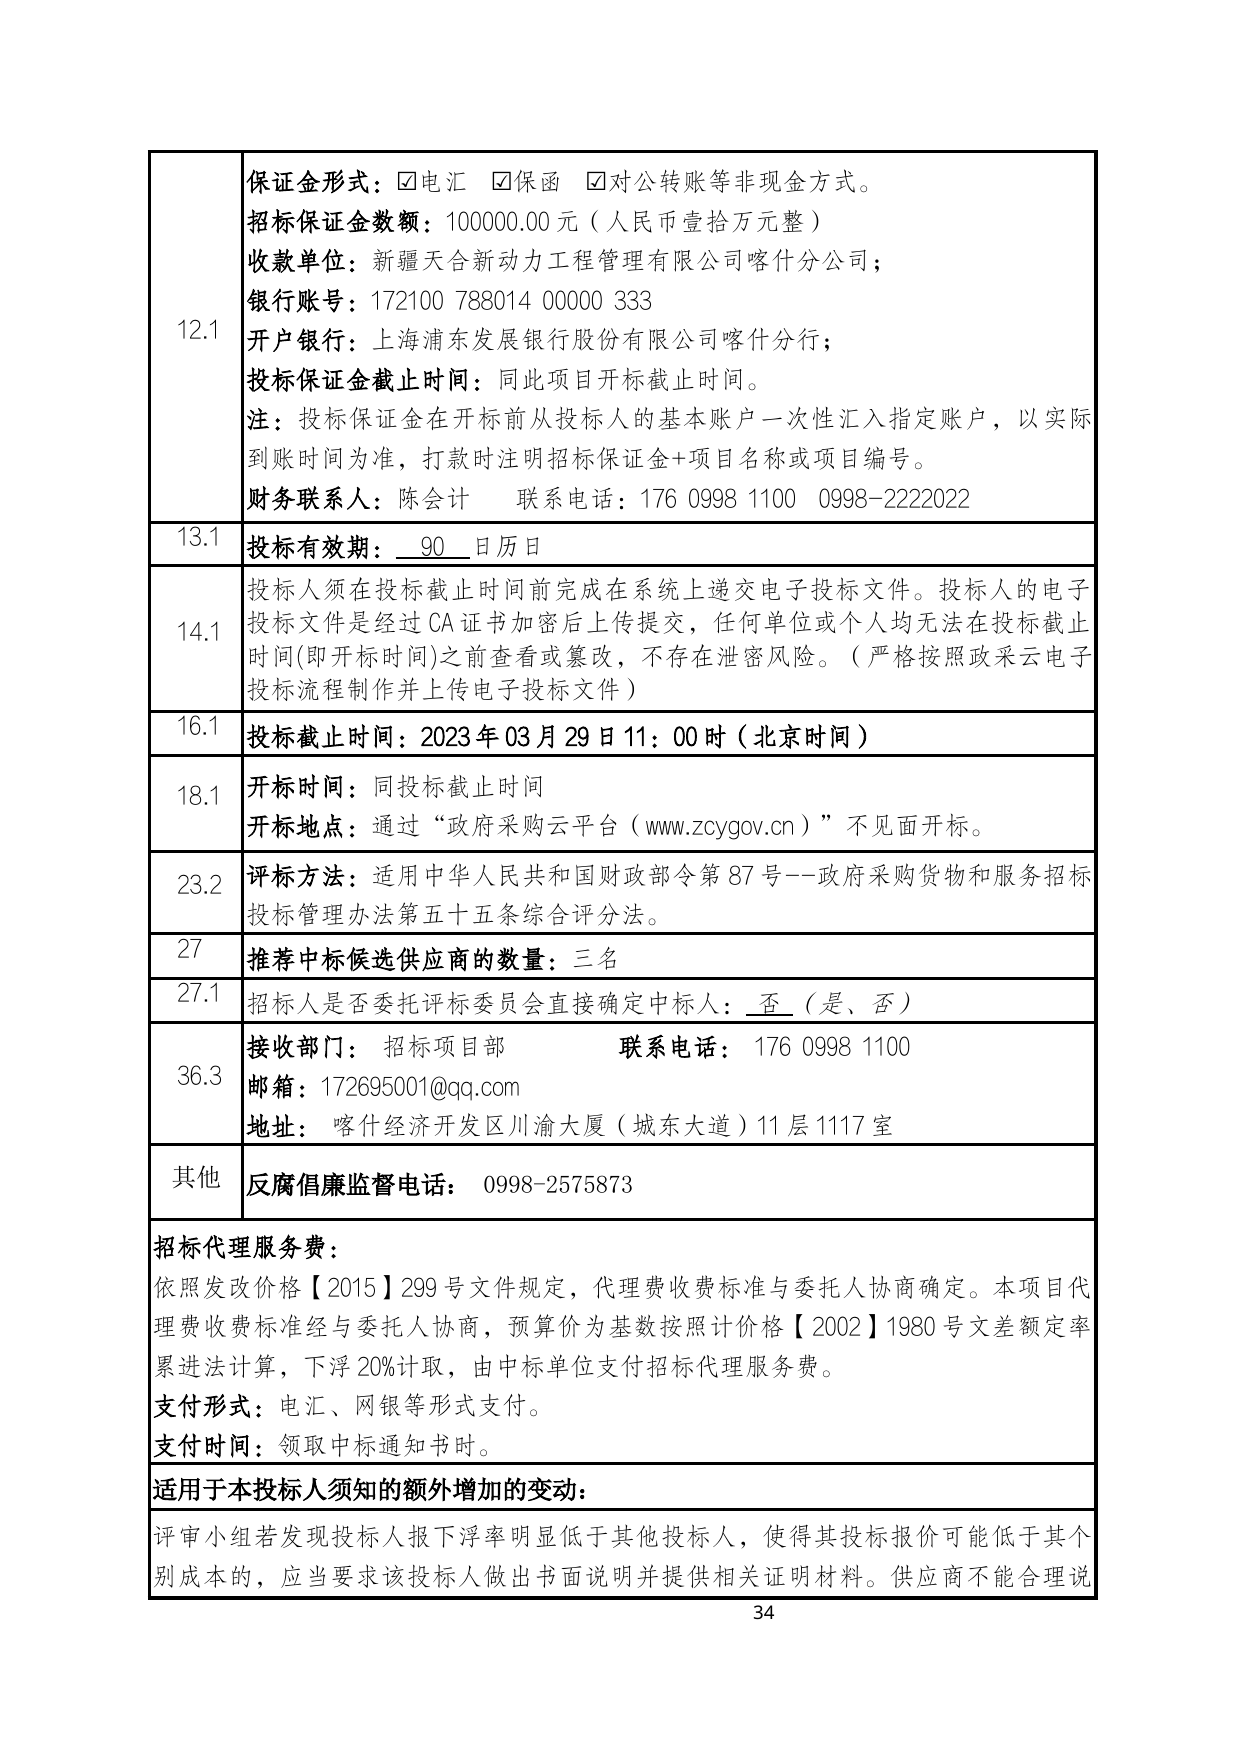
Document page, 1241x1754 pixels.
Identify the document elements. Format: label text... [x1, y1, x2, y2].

table_cell 14.1 [151, 567, 241, 710]
table_cell 18.1 [151, 757, 241, 849]
table_cell 保证金形式：☑电汇 ☑保函 ☑对公转账等非现金方式。 招标保证金数额：100000.00元（人民币壹拾万元整） 收款单位：新疆天合新动力工程管理有限公司喀什分公司； 银行账号：172100 788014 00000 333 开户银行：上海浦东发展银行股份有限公司喀什分行； 投标保证金截止时间：同此项目开标截止时间。 注：投标保证金在开标前从投标人的基本账户一次性汇入指定账户，以实际到账时间为准，打款时注明招标保证金+项目名称或项目编号。 财务联系人：陈会计 联系电话：176 0998 1100 0998-2222022 [244, 153, 1094, 521]
table_cell 投标人须在投标截止时间前完成在系统上递交电子投标文件。投标人的电子投标文件是经过CA证书加密后上传提交，任何单位或个人均无法在投标截止时间(即开标时间)之前查看或篡改，不存在泄密风险。（严格按照政采云电子投标流程制作并上传电子投标文件） [244, 567, 1094, 710]
table_cell 27.1 [151, 980, 241, 1021]
table_cell 评标方法：适用中华人民共和国财政部令第87号--政府采购货物和服务招标投标管理办法第五十五条综合评分法。 [244, 853, 1094, 932]
table_cell 适用于本投标人须知的额外增加的变动： [151, 1465, 1094, 1507]
table_cell 招标代理服务费： 依照发改价格【2015】299号文件规定，代理费收费标准与委托人协商确定。本项目代理费收费标准经与委托人协商，预算价为基数按照计价格【2002】1980号文差额定率累进法计算，下浮20%计取，由中标单位支付招标代理服务费。 支付形式：电汇、网银等形式支付。 支付时间：领取中标通知书时。 [151, 1221, 1094, 1462]
table_cell 投标截止时间：2023年03月29日11：00时（北京时间） [244, 713, 1094, 753]
table_cell 招标人是否委托评标委员会直接确定中标人： 否 （是、否） [244, 980, 1094, 1021]
table_cell 投标有效期： 90 日历日 [244, 524, 1094, 564]
table_cell 13.1 [151, 524, 241, 564]
table_cell 36.3 [151, 1024, 241, 1142]
table_cell 16.1 [151, 713, 241, 753]
table_cell 反腐倡廉监督电话： 0998-2575873 [244, 1146, 1094, 1217]
table_cell 其他 [151, 1146, 241, 1217]
table_cell 接收部门： 招标项目部 联系电话： 176 0998 1100 邮箱：172695001@qq.com 地址： 喀什经济开发区川渝大厦（城东大道）11层1117室 [244, 1024, 1094, 1142]
table_cell 23.2 [151, 853, 241, 932]
table_cell 12.1 [151, 153, 241, 521]
table_cell 27 [151, 935, 241, 977]
table_cell 推荐中标候选供应商的数量：三名 [244, 935, 1094, 977]
table_cell 开标时间：同投标截止时间 开标地点：通过“政府采购云平台（www.zcygov.cn）”不见面开标。 [244, 757, 1094, 849]
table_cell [151, 1511, 1094, 1596]
